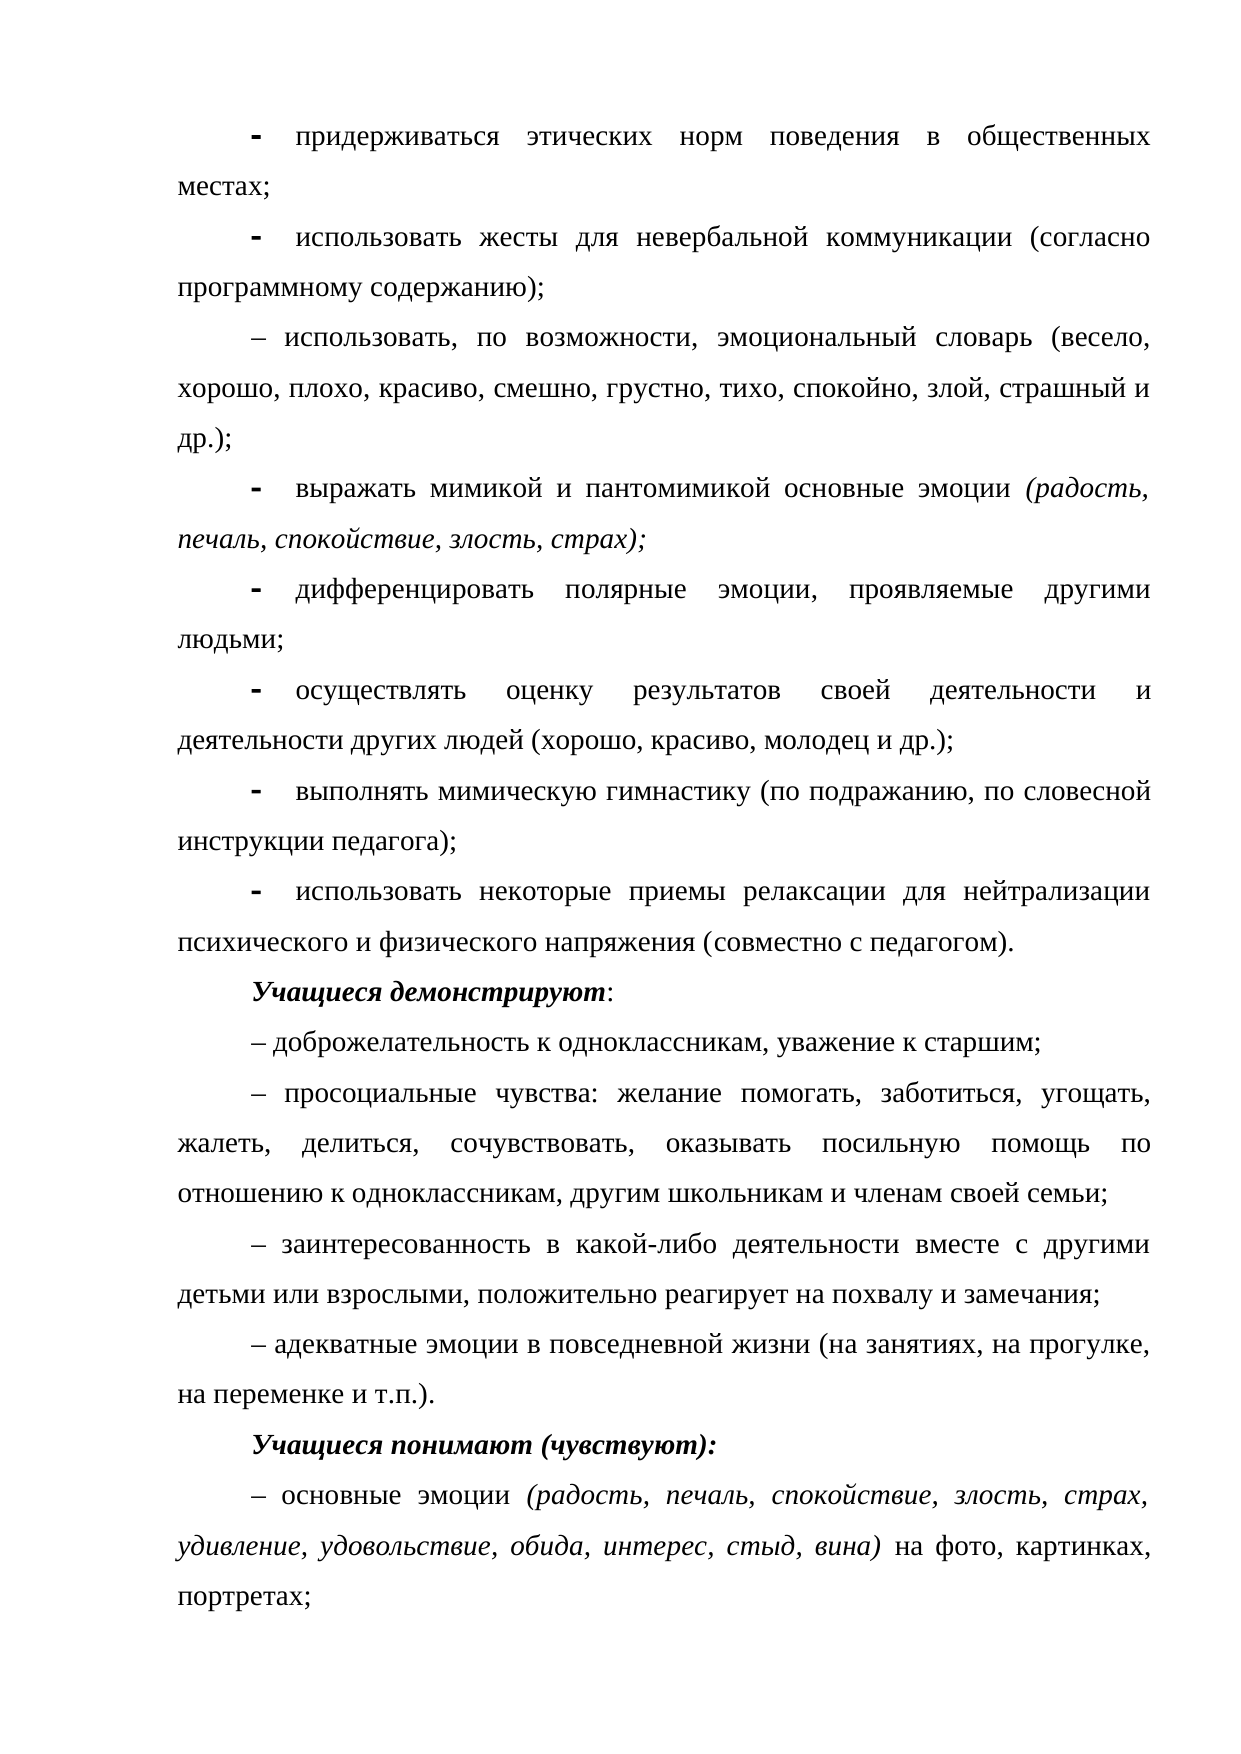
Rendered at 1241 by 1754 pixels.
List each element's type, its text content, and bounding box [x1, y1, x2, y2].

list использовать жесты для невербальной коммуникации (согласно программному содержанию); [177, 219, 1152, 303]
text – заинтересованность в какой-либо деятельности вместе с другими детьми или взрослыми, положительно реагирует на похвалу и замечания; [177, 1226, 1152, 1309]
text – доброжелательность к одноклассникам, уважение к старшим; [177, 1024, 1152, 1058]
text – использовать, по возможности, эмоциональный словарь (весело, хорошо, плохо, красиво, смешно, грустно, тихо, спокойно, злой, страшный и др.); [177, 319, 1152, 454]
list дифференцировать полярные эмоции, проявляемые другими людьми; [177, 571, 1152, 655]
list выполнять мимическую гимнастику (по подражанию, по словесной инструкции педагога); [177, 773, 1152, 857]
list придерживаться этических норм поведения в общественных местах; [177, 118, 1152, 202]
list осуществлять оценку результатов своей деятельности и деятельности других людей (хорошо, красиво, молодец и др.); [177, 672, 1152, 756]
list выражать мимикой и пантомимикой основные эмоции (радость, печаль, спокойствие, злость, страх); [177, 471, 1152, 554]
list использовать некоторые приемы релаксации для нейтрализации психического и физического напряжения (совместно с педагогом). [177, 873, 1152, 957]
text – адекватные эмоции в повседневной жизни (на занятиях, на прогулке, на переменке и т.п.). [177, 1326, 1152, 1410]
text – основные эмоции (радость, печаль, спокойствие, злость, страх, удивление, удовольствие, обида, интерес, стыд, вина) на фото, картинках, портретах; [177, 1477, 1152, 1611]
text Учащиеся понимают (чувствуют): [177, 1427, 1152, 1461]
text Учащиеся демонстрируют: [177, 974, 1152, 1008]
text – просоциальные чувства: желание помогать, заботиться, угощать, жалеть, делиться, сочувствовать, оказывать посильную помощь по отношению к одноклассникам, другим школьникам и членам своей семьи; [177, 1075, 1152, 1209]
